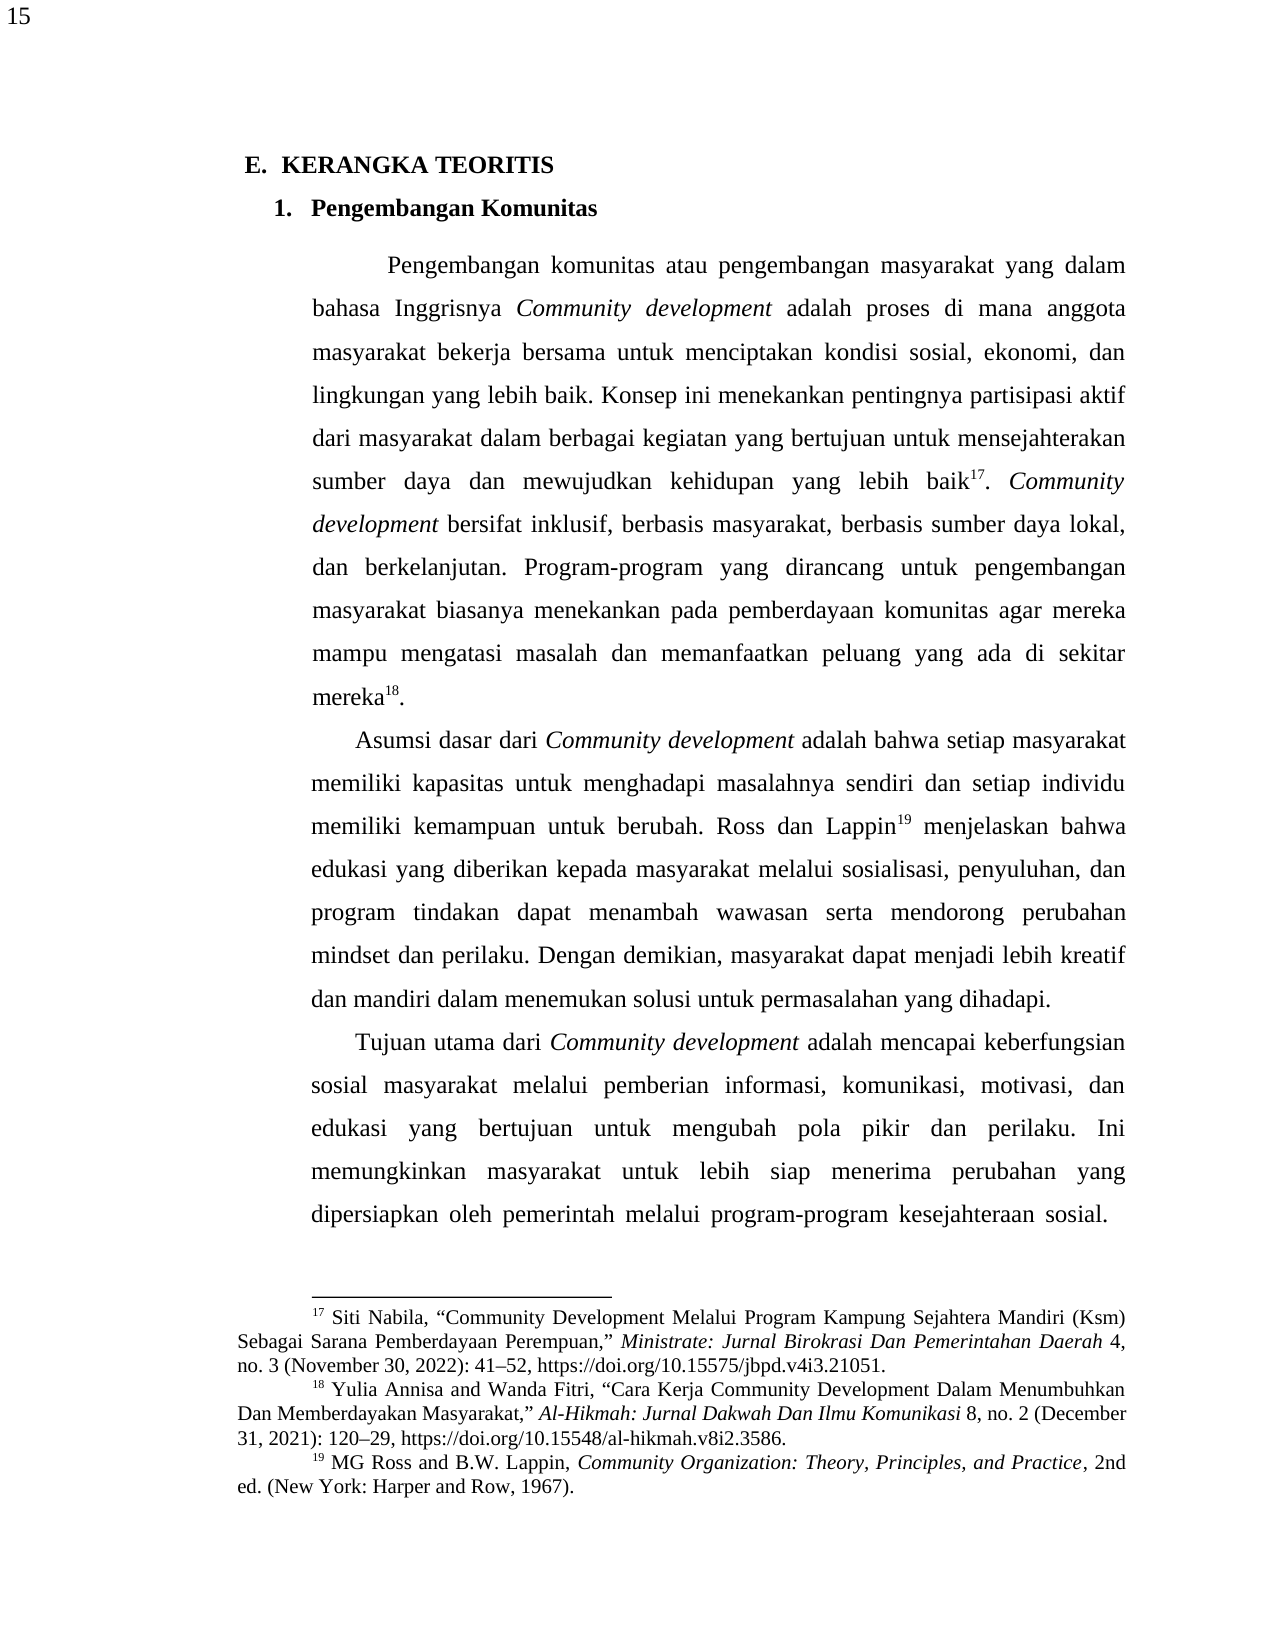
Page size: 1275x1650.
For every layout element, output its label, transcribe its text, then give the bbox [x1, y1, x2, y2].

text Asumsi dasar dari Community development adalah bahwa setiap masyarakat memiliki kapasitas untuk menghadapi masalahnya sendiri dan setiap individu memiliki kemampuan untuk berubah. Ross dan Lappin19 menjelaskan bahwa edukasi yang diberikan kepada masyarakat melalui sosialisasi, penyuluhan, dan program tindakan dapat menambah wawasan serta mendorong perubahan mindset dan perilaku. Dengan demikian, masyarakat dapat menjadi lebih kreatif dan mandiri dalam menemukan solusi untuk permasalahan yang dihadapi. [311, 725, 1126, 1012]
subtitle KERANGKA TEORITIS [244, 150, 1200, 179]
text Pengembangan komunitas atau pengembangan masyarakat yang dalam bahasa Inggrisnya Community development adalah proses di mana anggota masyarakat bekerja bersama untuk menciptakan kondisi sosial, ekonomi, dan lingkungan yang lebih baik. Konsep ini menekankan pentingnya partisipasi aktif dari masyarakat dalam berbagai kegiatan yang bertujuan untuk mensejahterakan sumber daya dan mewujudkan kehidupan yang lebih baik17. Community development bersifat inklusif, berbasis masyarakat, berbasis sumber daya lokal, dan berkelanjutan. Program-program yang dirancang untuk pengembangan masyarakat biasanya menekankan pada pemberdayaan komunitas agar mereka mampu mengatasi masalah dan memanfaatkan peluang yang ada di sekitar mereka18. [312, 250, 1126, 710]
text Tujuan utama dari Community development adalah mencapai keberfungsian sosial masyarakat melalui pemberian informasi, komunikasi, motivasi, dan edukasi yang bertujuan untuk mengubah pola pikir dan perilaku. Ini memungkinkan masyarakat untuk lebih siap menerima perubahan yang dipersiapkan oleh pemerintah melalui program-program kesejahteraan sosial. [311, 1027, 1126, 1228]
text 19 MG Ross and B.W. Lappin, Community Organization: Theory, Principles, and Practice, 2nd ed. (New York: Harper and Row, 1967). [237, 1449, 1126, 1498]
text 17 Siti Nabila, “Community Development Melalui Program Kampung Sejahtera Mandiri (Ksm) Sebagai Sarana Pemberdayaan Perempuan,” Ministrate: Jurnal Birokrasi Dan Pemerintahan Daerah 4, no. 3 (November 30, 2022): 41–52, https://doi.org/10.15575/jbpd.v4i3.21051. [237, 1305, 1126, 1377]
subtitle Pengembangan Komunitas [273, 193, 1200, 222]
text 18 Yulia Annisa and Wanda Fitri, “Cara Kerja Community Development Dalam Menumbuhkan Dan Memberdayakan Masyarakat,” Al-Hikmah: Jurnal Dakwah Dan Ilmu Komunikasi 8, no. 2 (December 31, 2021): 120–29, https://doi.org/10.15548/al-hikmah.v8i2.3586. [237, 1377, 1126, 1449]
